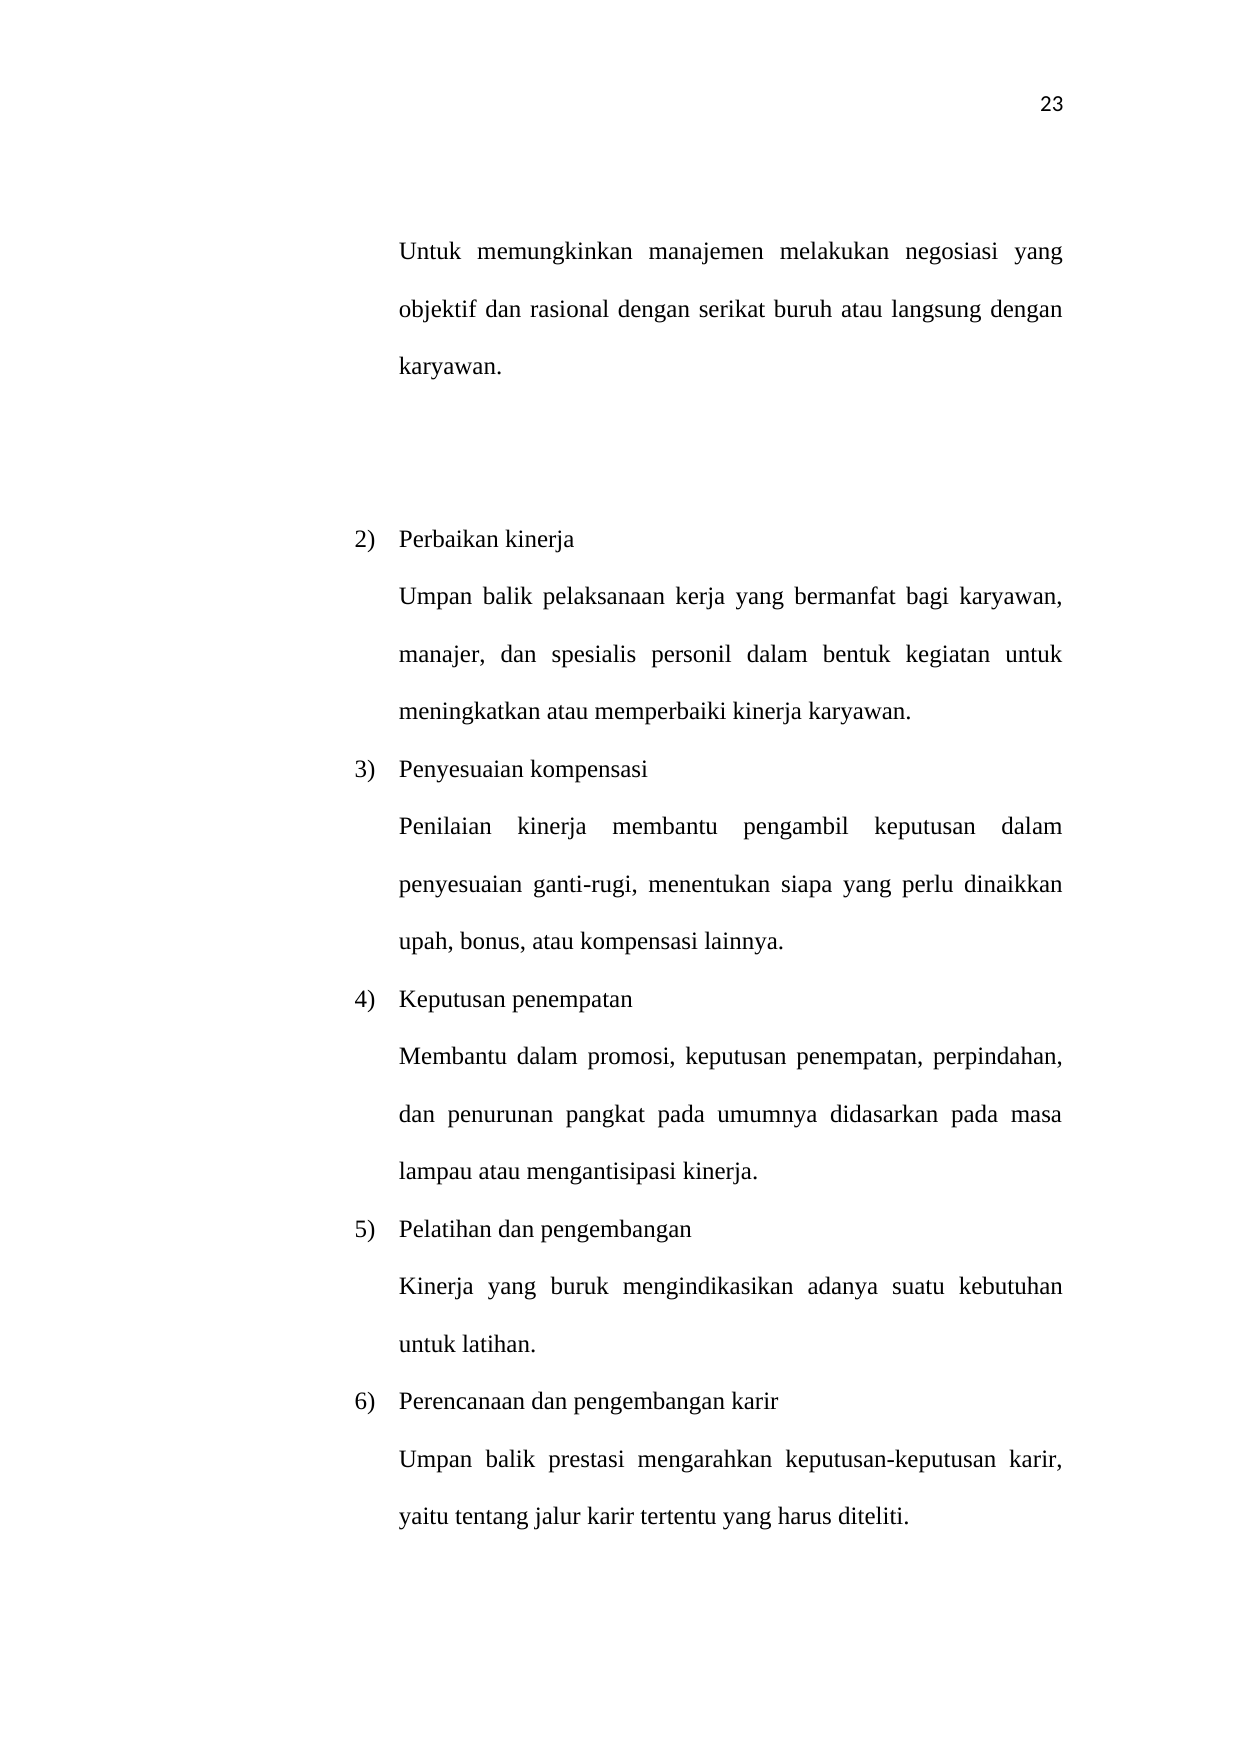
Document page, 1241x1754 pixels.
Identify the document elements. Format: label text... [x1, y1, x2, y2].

text Membantu dalam promosi, keputusan penempatan, perpindahan, dan penurunan pangkat pada umumnya didasarkan pada masa lampau atau mengantisipasi kinerja. [399, 1041, 1063, 1185]
text Penilaian kinerja membantu pengambil keputusan dalam penyesuaian ganti-rugi, menentukan siapa yang perlu dinaikkan upah, bonus, atau kompensasi lainnya. [399, 811, 1063, 955]
text 4) Keputusan penempatan [354, 984, 1063, 1012]
text 5) Pelatihan dan pengembangan [354, 1214, 1063, 1242]
text 6) Perencanaan dan pengembangan karir [354, 1386, 1063, 1415]
text Umpan balik prestasi mengarahkan keputusan-keputusan karir, yaitu tentang jalur karir tertentu yang harus diteliti. [399, 1444, 1063, 1530]
text Untuk memungkinkan manajemen melakukan negosiasi yang objektif dan rasional dengan serikat buruh atau langsung dengan karyawan. [399, 236, 1063, 380]
text 2) Perbaikan kinerja [354, 524, 1063, 552]
text 3) Penyesuaian kompensasi [354, 754, 1063, 782]
text Umpan balik pelaksanaan kerja yang bermanfat bagi karyawan, manajer, dan spesialis personil dalam bentuk kegiatan untuk meningkatkan atau memperbaiki kinerja karyawan. [399, 581, 1063, 725]
text Kinerja yang buruk mengindikasikan adanya suatu kebutuhan untuk latihan. [354, 1271, 1063, 1357]
